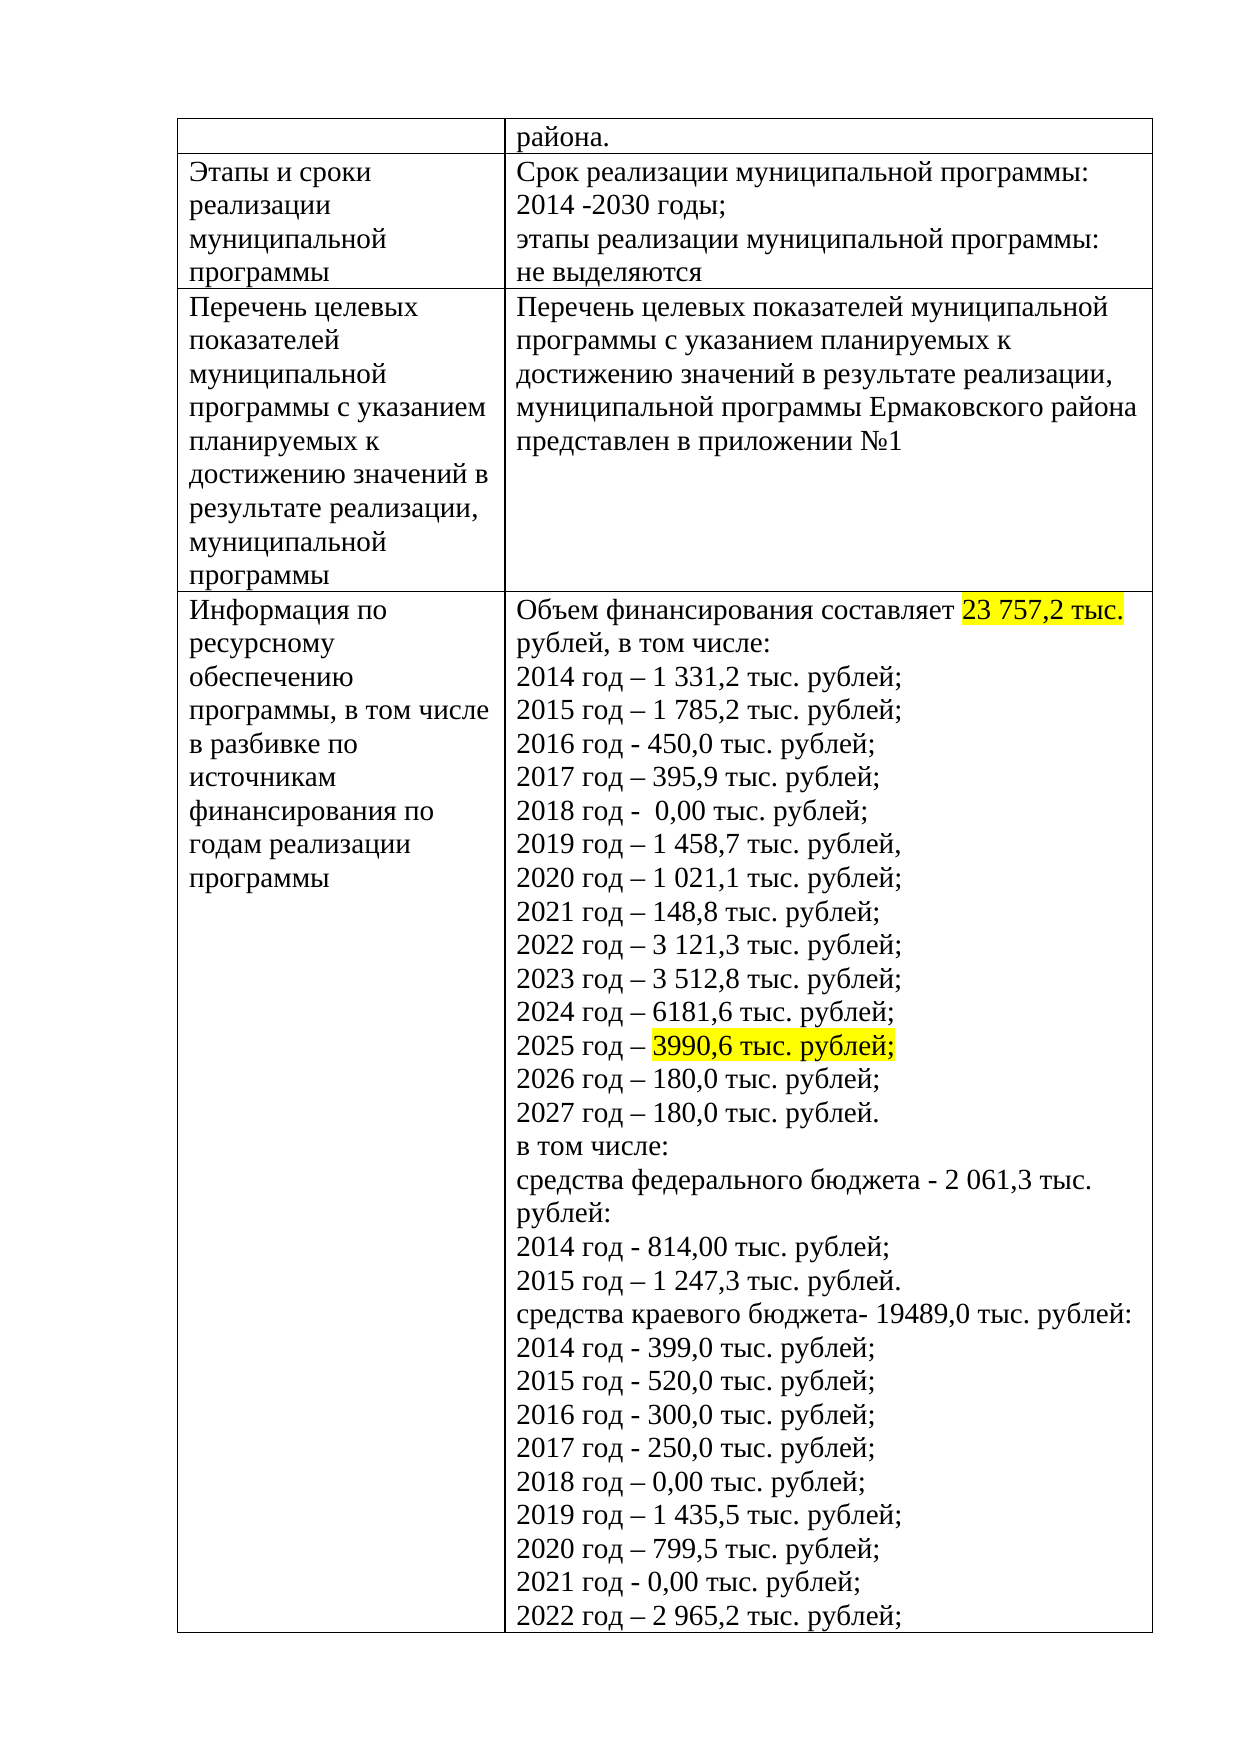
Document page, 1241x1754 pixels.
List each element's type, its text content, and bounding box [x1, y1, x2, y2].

table_cell Перечень целевых показателей муниципальной программы с указанием планируемых к достижению значений в результате реализации, муниципальной программы Ермаковского района представлен в приложении №1 [506, 289, 1152, 591]
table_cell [178, 119, 504, 153]
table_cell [506, 592, 1152, 1632]
table_cell Срок реализации муниципальной программы: 2014 -2030 годы; этапы реализации муниципальной программы: не выделяются [506, 154, 1152, 288]
table_cell Этапы и сроки реализации муниципальной программы [178, 154, 504, 288]
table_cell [178, 592, 504, 1632]
table_cell Перечень целевых показателей муниципальной программы с указанием планируемых к достижению значений в результате реализации, муниципальной программы [178, 289, 504, 591]
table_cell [506, 119, 1152, 153]
